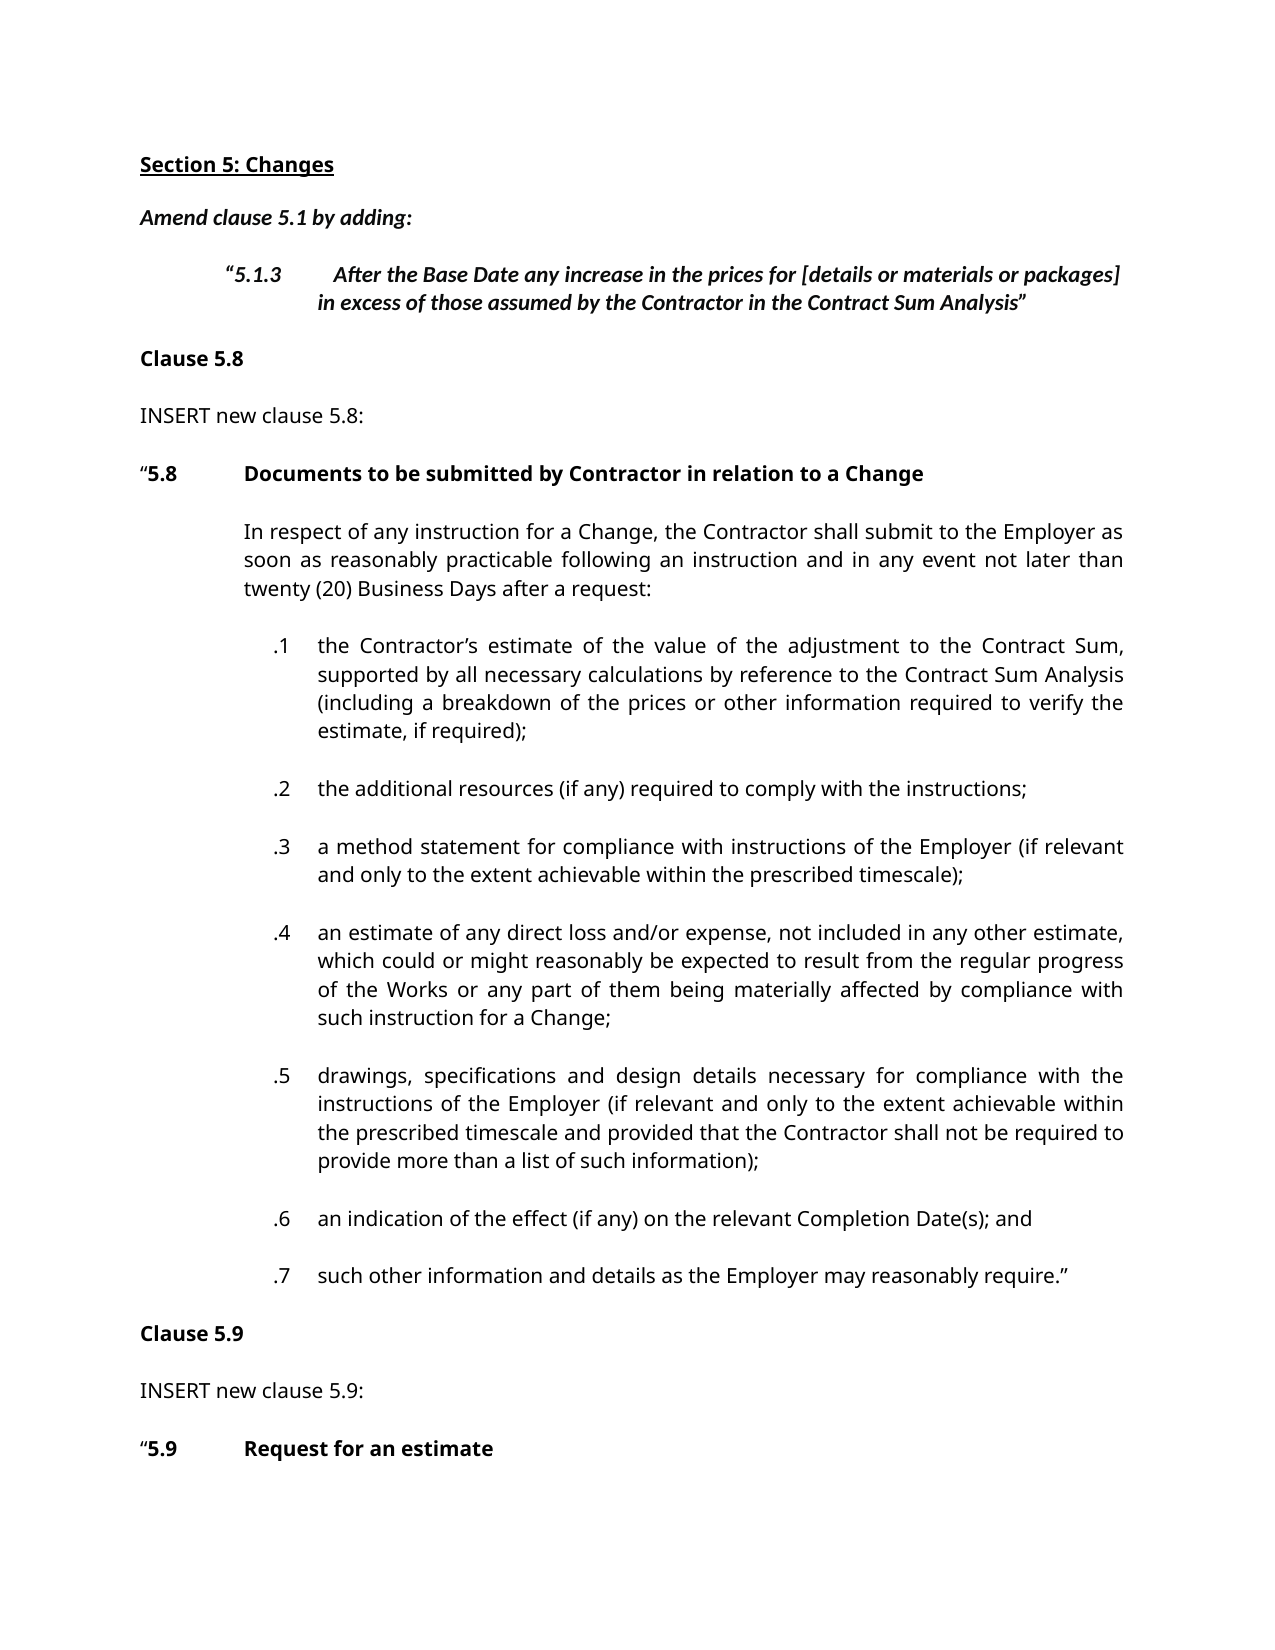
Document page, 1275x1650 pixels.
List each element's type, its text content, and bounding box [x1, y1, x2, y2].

text .1 the Contractor’s estimate of the value of the adjustment to the Contract Sum, supported by all necessary calculations by reference to the Contract Sum Analysis (including a breakdown of the prices or other information required to verify the estimate, if required); [140, 631, 1125, 745]
text INSERT new clause 5.8: [140, 402, 1125, 430]
text .7 such other information and details as the Employer may reasonably require.” [140, 1261, 1125, 1290]
text “5.9 Request for an estimate [140, 1434, 1125, 1462]
text Amend clause 5.1 by adding: [140, 203, 1125, 231]
text Section 5: Changes [140, 150, 1125, 178]
text “5.1.3 After the Base Date any increase in the prices for [details or materials or packages] in excess of those assumed by the Contractor in the Contract Sum Analysis” [140, 260, 1125, 316]
text Clause 5.9 [140, 1319, 1125, 1347]
text .4 an estimate of any direct loss and/or expense, not included in any other estimate, which could or might reasonably be expected to result from the regular progress of the Works or any part of them being materially affected by compliance with such instruction for a Change; [140, 918, 1125, 1032]
text .2 the additional resources (if any) required to comply with the instructions; [140, 774, 1125, 803]
text Clause 5.8 [140, 344, 1125, 372]
text .5 drawings, specifications and design details necessary for compliance with the instructions of the Employer (if relevant and only to the extent achievable within the prescribed timescale and provided that the Contractor shall not be required to provide more than a list of such information); [140, 1061, 1125, 1174]
text In respect of any instruction for a Change, the Contractor shall submit to the Employer as soon as reasonably practicable following an instruction and in any event not later than twenty (20) Business Days after a request: [140, 517, 1125, 602]
text INSERT new clause 5.9: [140, 1376, 1125, 1405]
text .6 an indication of the effect (if any) on the relevant Completion Date(s); and [140, 1204, 1125, 1232]
text .3 a method statement for compliance with instructions of the Employer (if relevant and only to the extent achievable within the prescribed timescale); [140, 832, 1125, 889]
text “5.8 Documents to be submitted by Contractor in relation to a Change [140, 459, 1125, 488]
